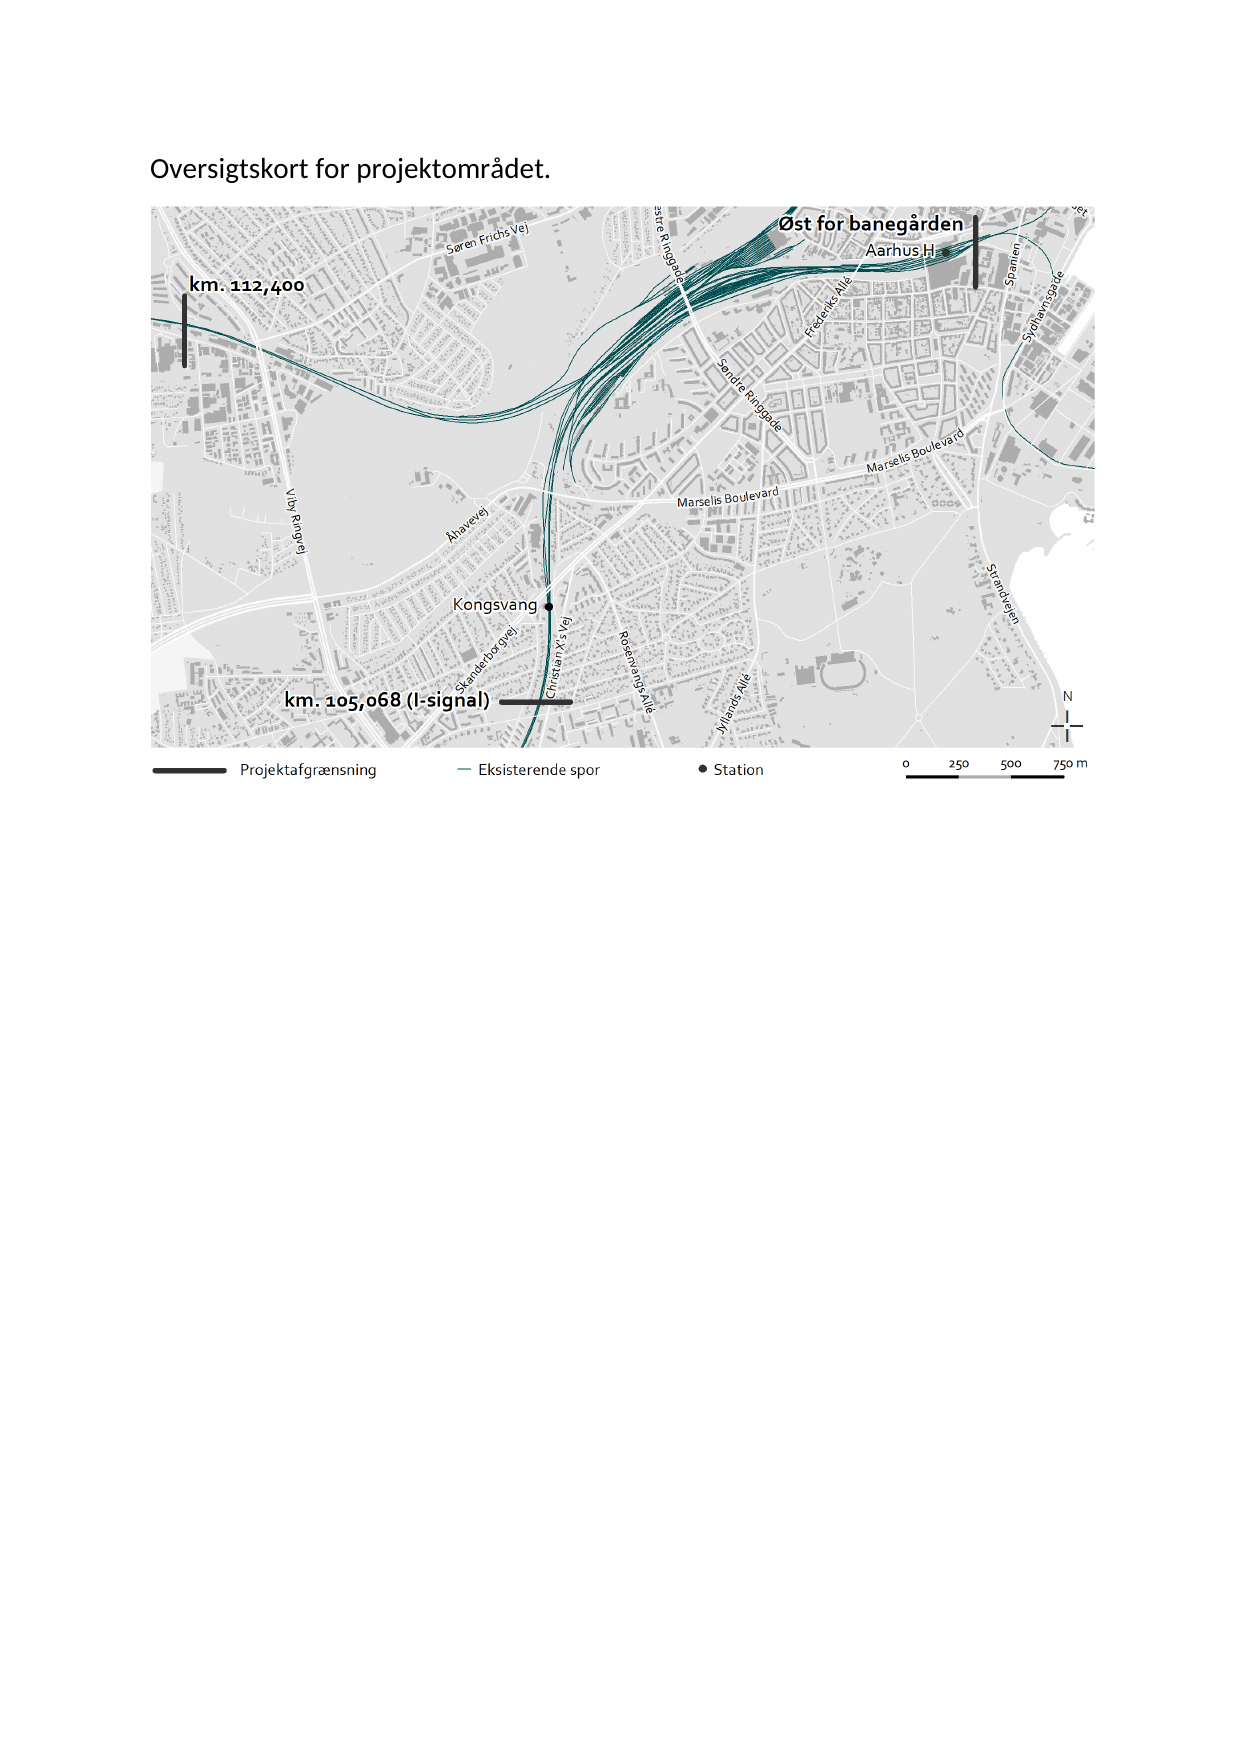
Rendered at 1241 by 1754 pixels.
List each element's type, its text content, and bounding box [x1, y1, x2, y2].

text Oversigtskort for projektområdet. [150, 150, 1090, 186]
picture [150, 205, 1095, 784]
